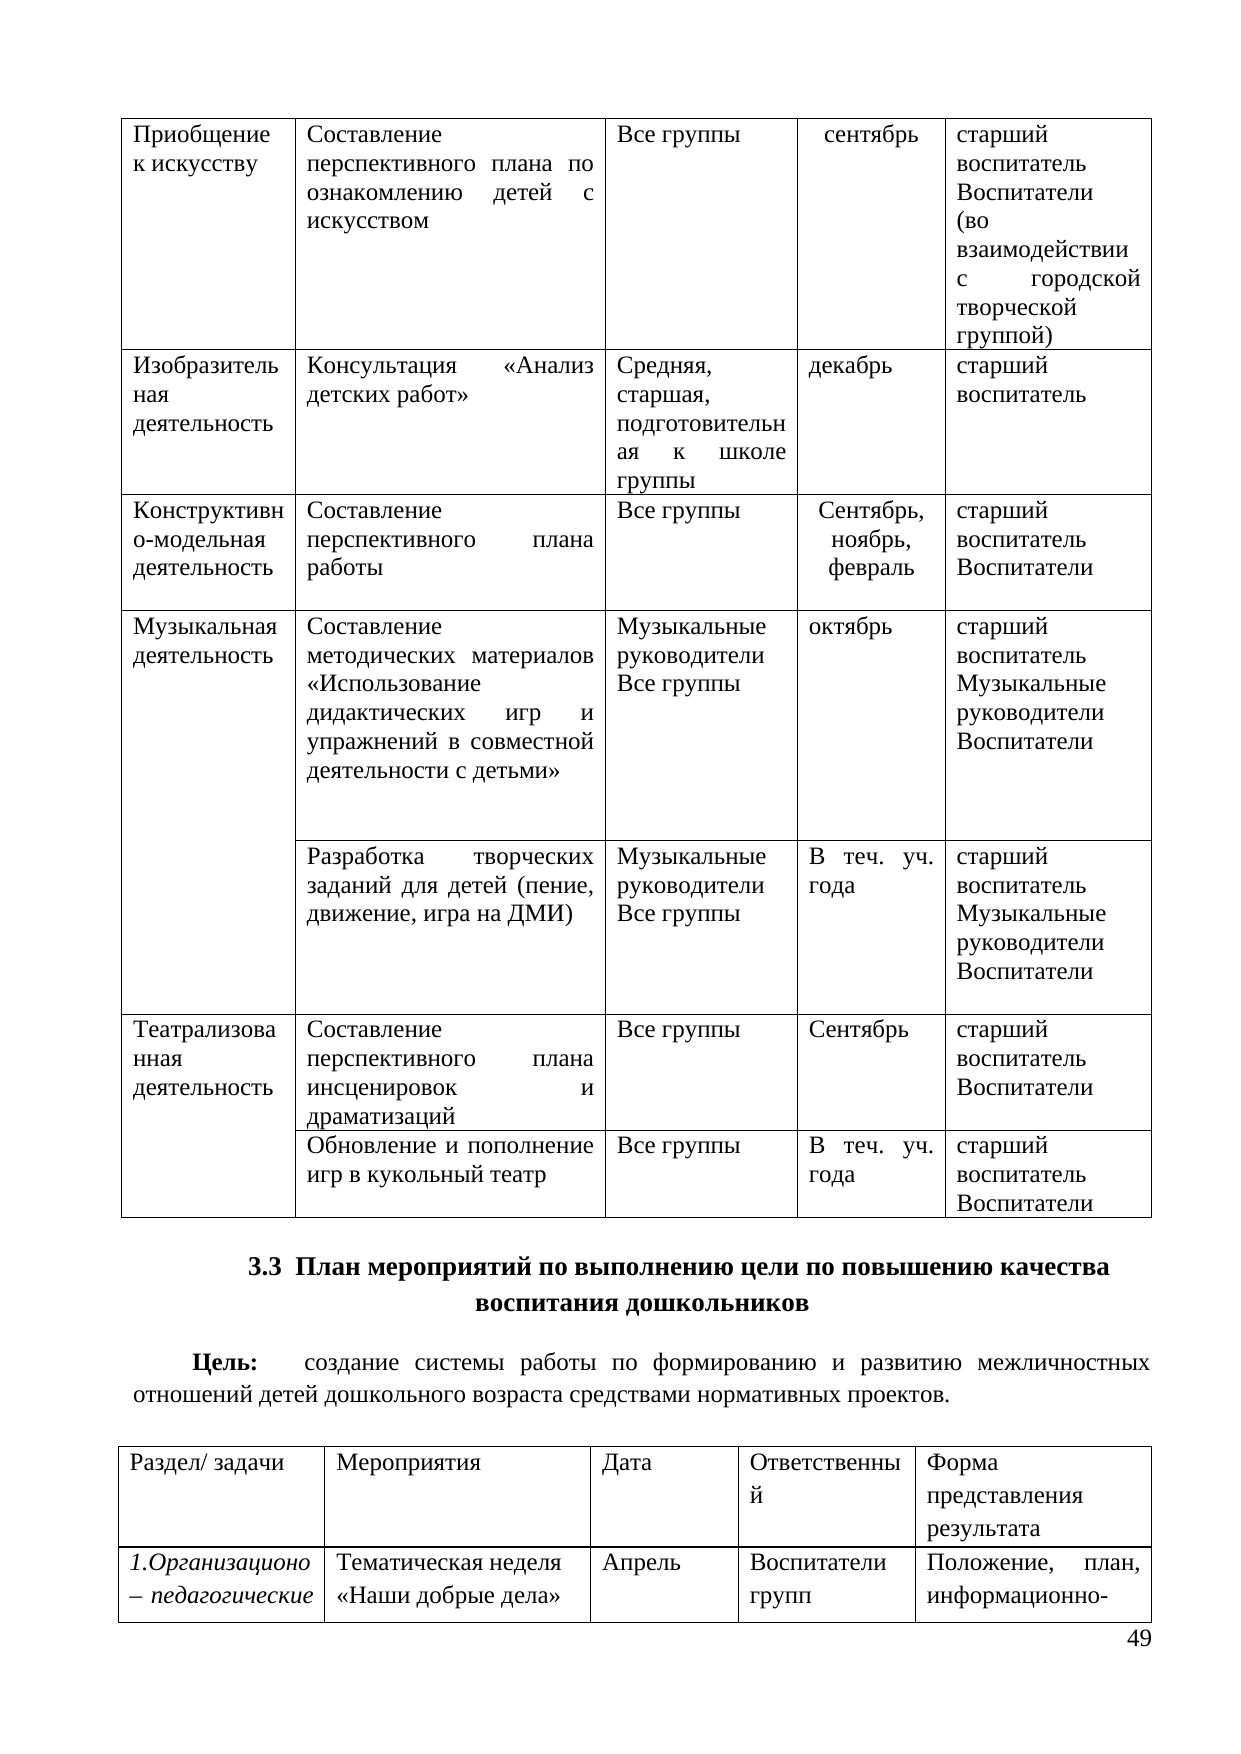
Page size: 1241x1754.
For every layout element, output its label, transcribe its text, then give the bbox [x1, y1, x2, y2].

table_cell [325, 1548, 590, 1622]
table_cell Театрализованная деятельность [122, 1015, 295, 1217]
table_cell старший воспитатель Музыкальные руководители Воспитатели [946, 611, 1151, 840]
table_cell Разработка творческих заданий для детей (пение, движение, игра на ДМИ) [296, 841, 605, 1013]
table_cell В теч. уч. года [798, 1131, 945, 1217]
table_cell Все группы [606, 119, 797, 349]
table_cell Все группы [606, 495, 797, 610]
table_cell старший воспитатель [946, 350, 1151, 494]
table_header Дата [591, 1447, 738, 1546]
table_cell старший воспитатель Воспитатели [946, 1015, 1151, 1129]
table_cell Музыкальные руководители Все группы [606, 611, 797, 840]
table_cell Музыкальная деятельность [122, 611, 295, 1013]
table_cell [916, 1548, 1151, 1622]
table_cell старший воспитатель Воспитатели (во взаимодействии с городской творческой группой) [946, 119, 1151, 349]
table_cell Составление перспективного плана по ознакомлению детей с искусством [296, 119, 605, 349]
table_cell старший воспитатель Музыкальные руководители Воспитатели [946, 841, 1151, 1013]
table_cell сентябрь [798, 119, 945, 349]
table_cell Средняя, старшая, подготовительная к школе группы [606, 350, 797, 494]
table_header Раздел/ задачи [119, 1447, 324, 1546]
table_cell Сентябрь [798, 1015, 945, 1129]
table_cell В теч. уч. года [798, 841, 945, 1013]
table_cell Музыкальные руководители Все группы [606, 841, 797, 1013]
table_cell Все группы [606, 1015, 797, 1129]
table_cell Сентябрь, ноябрь, февраль [798, 495, 945, 610]
subtitle 3.3 План мероприятий по выполнению цели по повышению качества воспитания дошкольников [133, 1250, 1152, 1317]
table_cell Составление перспективного плана инсценировок и драматизаций [296, 1015, 605, 1129]
table_header Форма представления результата [916, 1447, 1151, 1546]
table_cell Обновление и пополнение игр в кукольный театр [296, 1131, 605, 1217]
table_cell Конструктивно-модельная деятельность [122, 495, 295, 610]
table_cell Составление перспективного плана работы [296, 495, 605, 610]
table_cell Воспитатели групп [739, 1548, 915, 1622]
table_cell Консультация «Анализ детских работ» [296, 350, 605, 494]
table_header Мероприятия [325, 1447, 590, 1546]
table_cell Апрель [591, 1548, 738, 1622]
text Цель: создание системы работы по формированию и развитию межличностных отношений детей дошкольного возраста средствами нормативных проектов. [133, 1347, 1152, 1408]
table_cell Приобщение к искусству [122, 119, 295, 349]
table_header Ответственный [739, 1447, 915, 1546]
table_cell Составление методических материалов «Использование дидактических игр и упражнений в совместной деятельности с детьми» [296, 611, 605, 840]
table_cell октябрь [798, 611, 945, 840]
table_cell декабрь [798, 350, 945, 494]
table_cell старший воспитатель Воспитатели [946, 495, 1151, 610]
table_cell старший воспитатель Воспитатели [946, 1131, 1151, 1217]
table_cell Изобразительная деятельность [122, 350, 295, 494]
table_cell Все группы [606, 1131, 797, 1217]
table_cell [119, 1548, 324, 1622]
